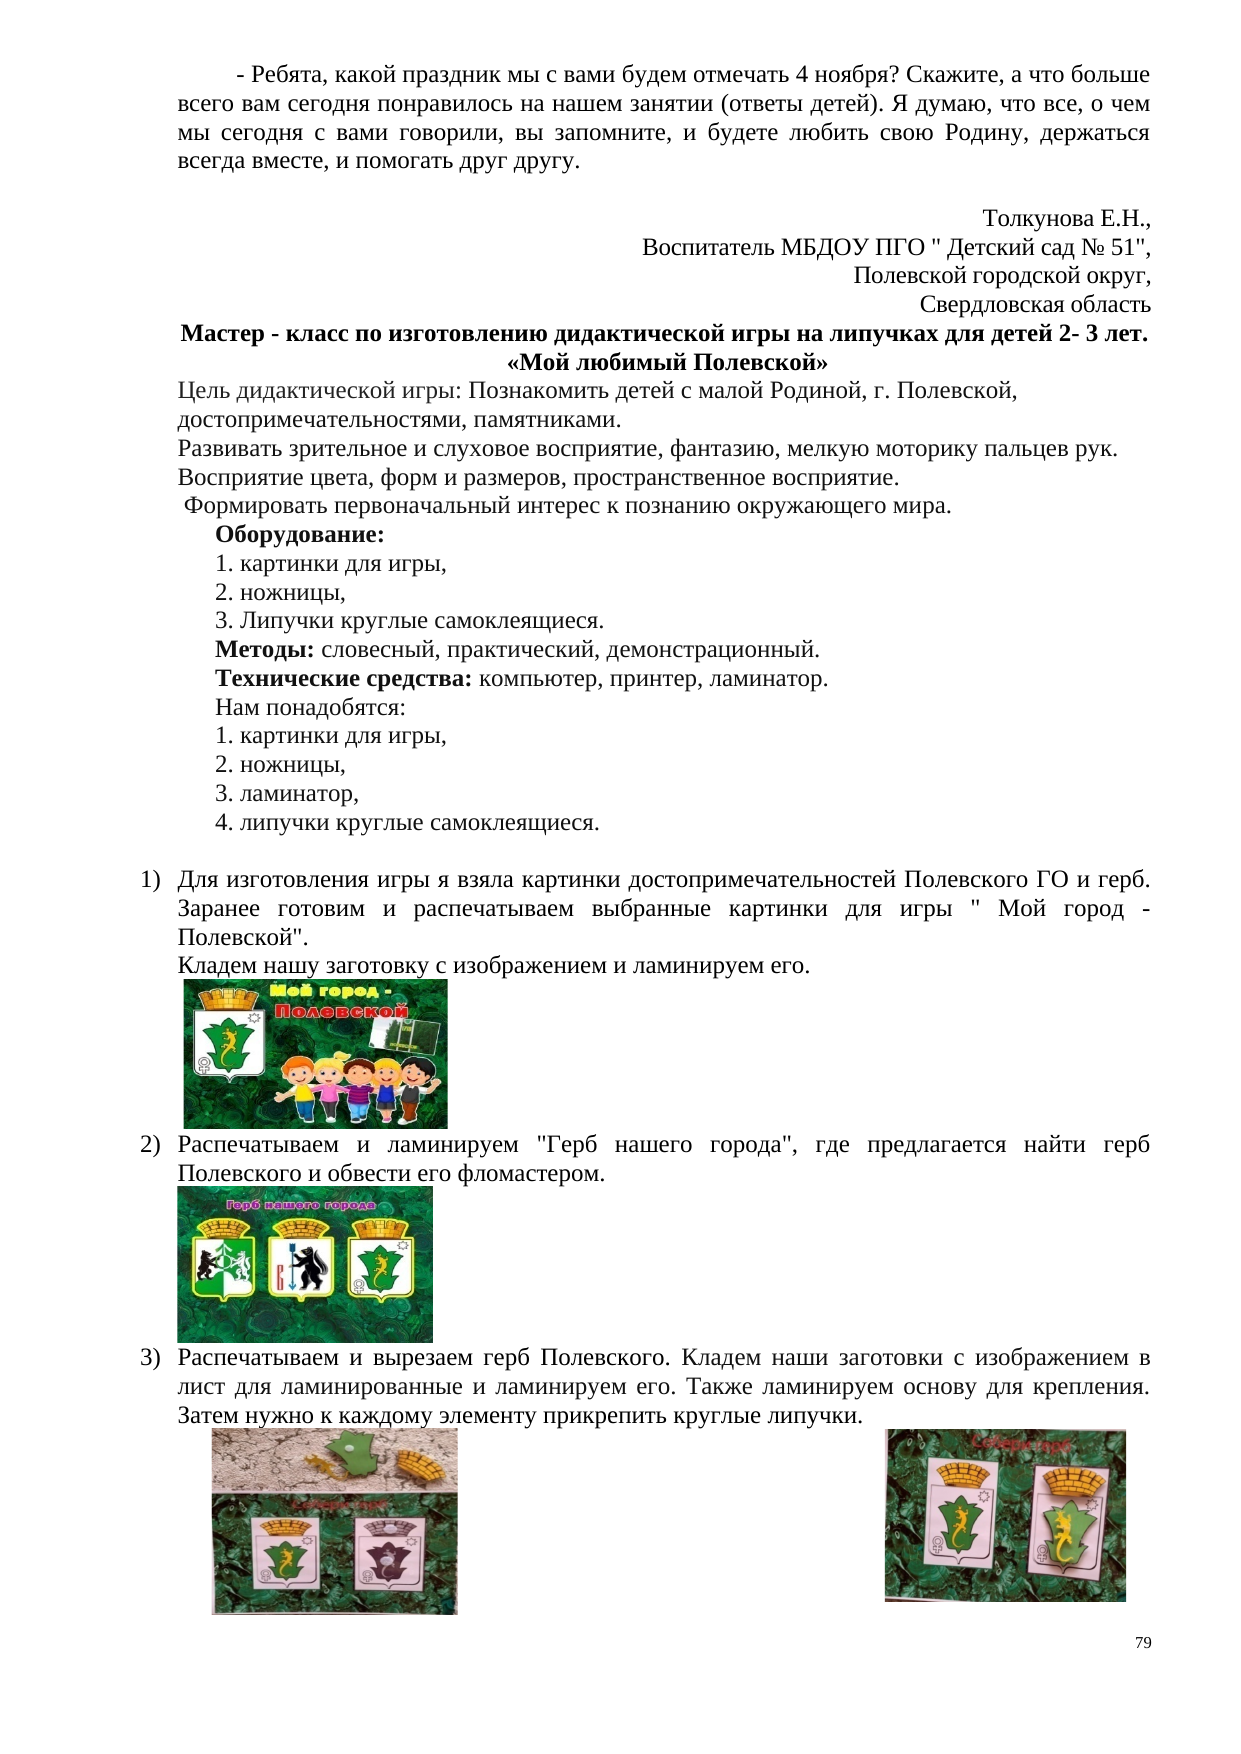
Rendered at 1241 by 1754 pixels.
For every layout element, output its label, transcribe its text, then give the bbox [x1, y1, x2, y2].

text 1. картинки для игры, [177, 720, 1152, 749]
text Методы: словесный, практический, демонстрационный. [177, 634, 1152, 663]
text Развивать зрительное и слуховое восприятие, фантазию, мелкую моторику пальцев рук. [177, 433, 1152, 462]
text 1. картинки для игры, [177, 548, 1152, 577]
text 2. ножницы, [177, 577, 1152, 605]
text Мастер - класс по изготовлению дидактической игры на липучках для детей 2- 3 лет. [177, 318, 1152, 347]
list Кладем нашу заготовку с изображением и ламинируем его. [177, 950, 1152, 979]
text Воспитатель МБДОУ ПГО " Детский сад № 51", [177, 232, 1152, 260]
picture [183, 979, 448, 1129]
text Оборудование: [177, 519, 1152, 548]
picture [885, 1429, 1127, 1602]
text 2. ножницы, [177, 749, 1152, 778]
text - Ребята, какой праздник мы с вами будем отмечать 4 ноября? Скажите, а что больше всего вам сегодня понравилось на нашем занятии (ответы детей). Я думаю, что все, о чем мы сегодня с вами говорили, вы запомните, и будете любить свою Родину, держаться всегда вместе, и помогать друг другу. [177, 59, 1152, 174]
text Нам понадобятся: [177, 692, 1152, 720]
list Распечатываем и ламинируем "Герб нашего города", где предлагается найти герб Полевского и обвести его фломастером. [140, 1129, 1152, 1187]
picture [177, 1186, 433, 1343]
text Формировать первоначальный интерес к познанию окружающего мира. [177, 490, 1152, 519]
list Распечатываем и вырезаем герб Полевского. Кладем наши заготовки с изображением в лист для ламинированные и ламинируем его. Также ламинируем основу для крепления. Затем нужно к каждому элементу прикрепить круглые липучки. [140, 1342, 1152, 1428]
text Свердловская область [177, 289, 1152, 318]
text Толкунова Е.Н., [177, 203, 1152, 232]
text Цель дидактической игры: Познакомить детей с малой Родиной, г. Полевской, достопримечательностями, памятниками. [177, 375, 1152, 433]
text «Мой любимый Полевской» [177, 347, 1152, 375]
text 4. липучки круглые самоклеящиеся. [177, 807, 1152, 835]
text 3. Липучки круглые самоклеящиеся. [177, 605, 1152, 634]
text Восприятие цвета, форм и размеров, пространственное восприятие. [177, 462, 1152, 490]
text 3. ламинатор, [177, 778, 1152, 807]
list Для изготовления игры я взяла картинки достопримечательностей Полевского ГО и герб. Заранее готовим и распечатываем выбранные картинки для игры " Мой город - Полевской". [140, 864, 1152, 950]
text Полевской городской округ, [177, 260, 1152, 289]
picture [212, 1428, 458, 1615]
text Технические средства: компьютер, принтер, ламинатор. [177, 663, 1152, 692]
